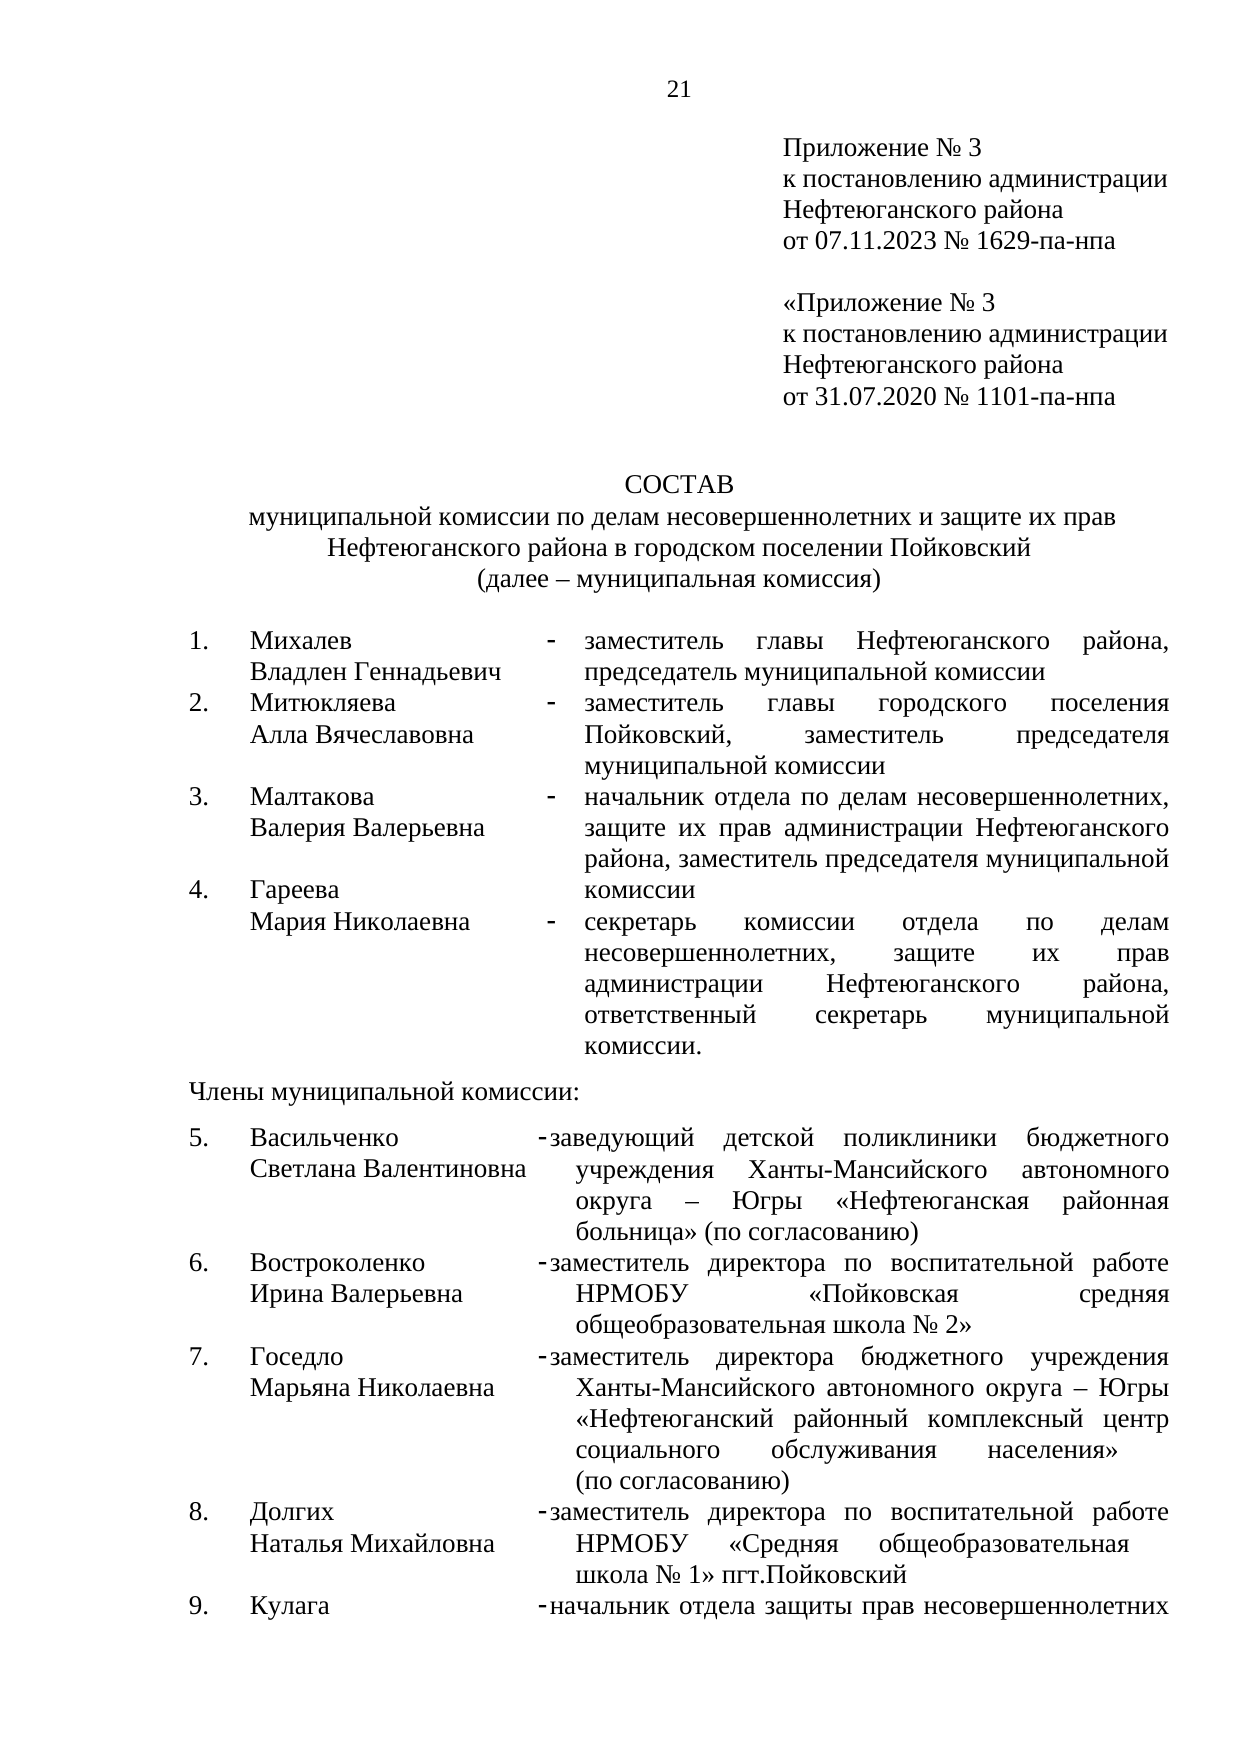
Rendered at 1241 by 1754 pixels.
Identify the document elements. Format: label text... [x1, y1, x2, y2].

table_cell 9. [177, 1589, 238, 1620]
text «Приложение № 3 [177, 286, 1181, 317]
table_cell 3. 4. [177, 780, 238, 1061]
table_cell 5. [177, 1121, 238, 1246]
text (далее – муниципальная комиссия) [177, 562, 1181, 593]
table_cell Малтакова Валерия Валерьевна Гареева Мария Николаевна [238, 780, 538, 1061]
table_cell Члены муниципальной комиссии: [177, 1061, 1181, 1121]
text Приложение № 3 [177, 131, 1181, 162]
table_cell 2. [177, 687, 238, 780]
table_cell заведующий детской поликлиники бюджетного учреждения Ханты-Мансийского автономного округа – Югры «Нефтеюганская районная больница» (по согласованию) [538, 1121, 1181, 1246]
table_cell Митюкляева Алла Вячеславовна [238, 687, 538, 780]
text Нефтеюганского района [177, 349, 1181, 380]
table_cell Васильченко Светлана Валентиновна [238, 1121, 538, 1246]
table_cell заместитель директора по воспитательной работе НРМОБУ «Средняя общеобразовательная школа № 1» пгт.Пойковский [538, 1496, 1181, 1589]
table_cell Востроколенко Ирина Валерьевна [238, 1246, 538, 1340]
table_cell 6. [177, 1246, 238, 1340]
table_cell 7. [177, 1340, 238, 1496]
table_header заместитель главы Нефтеюганского района, председатель муниципальной комиссии [538, 624, 1181, 687]
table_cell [238, 1589, 538, 1620]
table_header Михалев Владлен Геннадьевич [238, 624, 538, 687]
table_cell Госедло Марьяна Николаевна [238, 1340, 538, 1496]
text Нефтеюганского района [177, 193, 1181, 224]
table_cell заместитель директора бюджетного учреждения Ханты-Мансийского автономного округа – Югры «Нефтеюганский районный комплексный центр социального обслуживания населения» (по согласованию) [538, 1340, 1181, 1496]
table_cell начальник отдела по делам несовершеннолетних, защите их прав администрации Нефтеюганского района, заместитель председателя муниципальной комиссии секретарь комиссии отдела по делам несовершеннолетних, защите их прав администрации Нефтеюганского района, ответственный секретарь муниципальной комиссии. [538, 780, 1181, 1061]
table_header 1. [177, 624, 238, 687]
table_cell Долгих Наталья Михайловна [238, 1496, 538, 1589]
table_cell 8. [177, 1496, 238, 1589]
table_cell заместитель директора по воспитательной работе НРМОБУ «Пойковская средняя общеобразовательная школа № 2» [538, 1246, 1181, 1340]
text от 07.11.2023 № 1629-па-нпа [177, 224, 1181, 255]
text к постановлению администрации [177, 162, 1181, 193]
text СОСТАВ [177, 468, 1181, 499]
text от 31.07.2020 № 1101-па-нпа [177, 380, 1181, 411]
text Нефтеюганского района в городском поселении Пойковский [177, 531, 1181, 562]
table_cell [538, 1589, 1181, 1620]
text к постановлению администрации [177, 317, 1181, 349]
text муниципальной комиссии по делам несовершеннолетних и защите их прав [177, 499, 1181, 531]
table_cell заместитель главы городского поселения Пойковский, заместитель председателя муниципальной комиссии [538, 687, 1181, 780]
